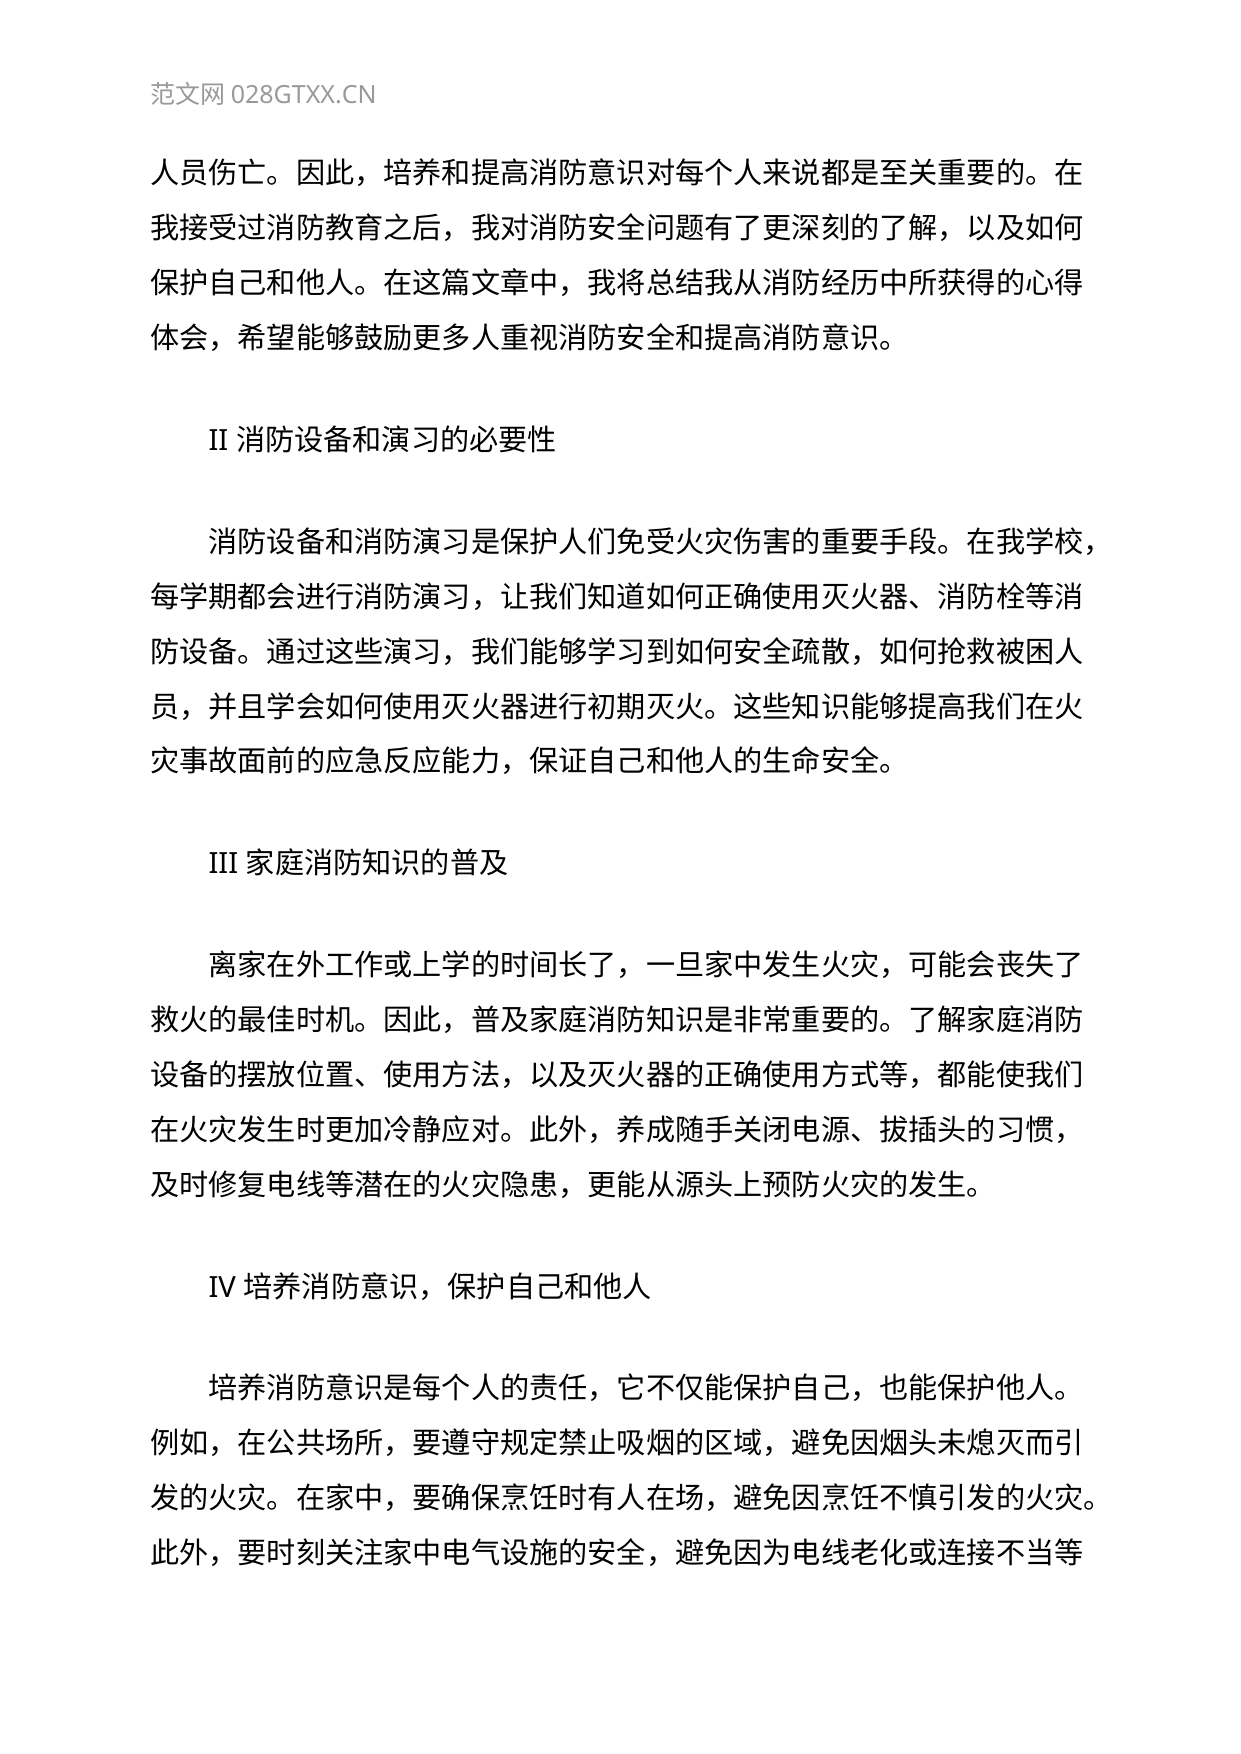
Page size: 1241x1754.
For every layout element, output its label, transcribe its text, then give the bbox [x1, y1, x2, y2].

text 消防设备和消防演习是保护人们免受火灾伤害的重要手段。在我学校，每学期都会进行消防演习，让我们知道如何正确使用灭火器、消防栓等消防设备。通过这些演习，我们能够学习到如何安全疏散，如何抢救被困人员，并且学会如何使用灭火器进行初期灭火。这些知识能够提高我们在火灾事故面前的应急反应能力，保证自己和他人的生命安全。 [150, 518, 1090, 780]
text III 家庭消防知识的普及 [150, 840, 1090, 882]
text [150, 1365, 1090, 1572]
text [150, 150, 1090, 357]
text II 消防设备和演习的必要性 [150, 416, 1090, 459]
text 离家在外工作或上学的时间长了，一旦家中发生火灾，可能会丧失了救火的最佳时机。因此，普及家庭消防知识是非常重要的。了解家庭消防设备的摆放位置、使用方法，以及灭火器的正确使用方式等，都能使我们在火灾发生时更加冷静应对。此外，养成随手关闭电源、拔插头的习惯，及时修复电线等潜在的火灾隐患，更能从源头上预防火灾的发生。 [150, 942, 1090, 1204]
text IV 培养消防意识，保护自己和他人 [150, 1263, 1090, 1306]
